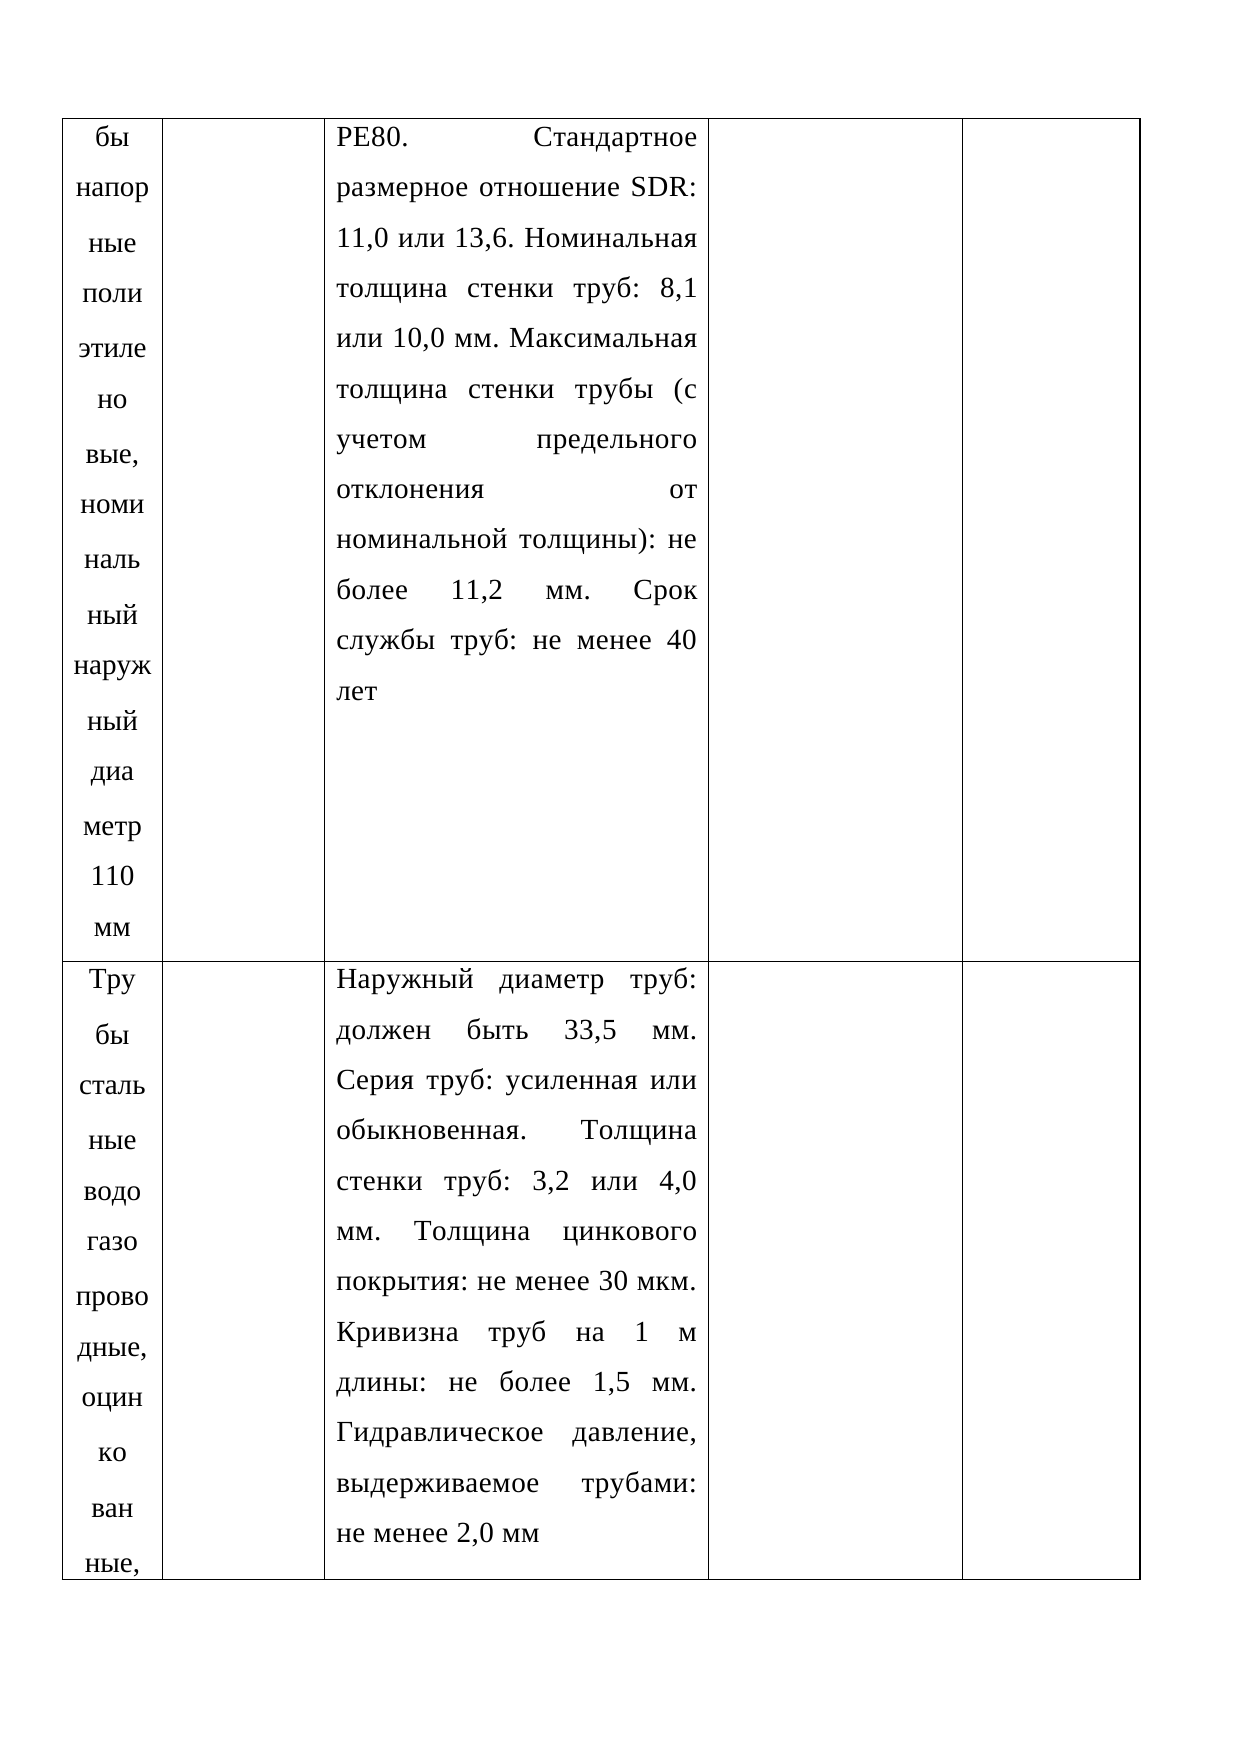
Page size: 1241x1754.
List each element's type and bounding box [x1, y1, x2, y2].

table_cell [163, 962, 324, 1578]
table_cell [963, 119, 1139, 961]
table_cell [325, 962, 708, 1578]
table_cell [709, 962, 962, 1578]
table_cell [63, 962, 162, 1578]
table_cell [963, 962, 1139, 1578]
table_cell [325, 119, 708, 961]
table_cell [63, 119, 162, 961]
table_cell [163, 119, 324, 961]
table_cell [709, 119, 962, 961]
